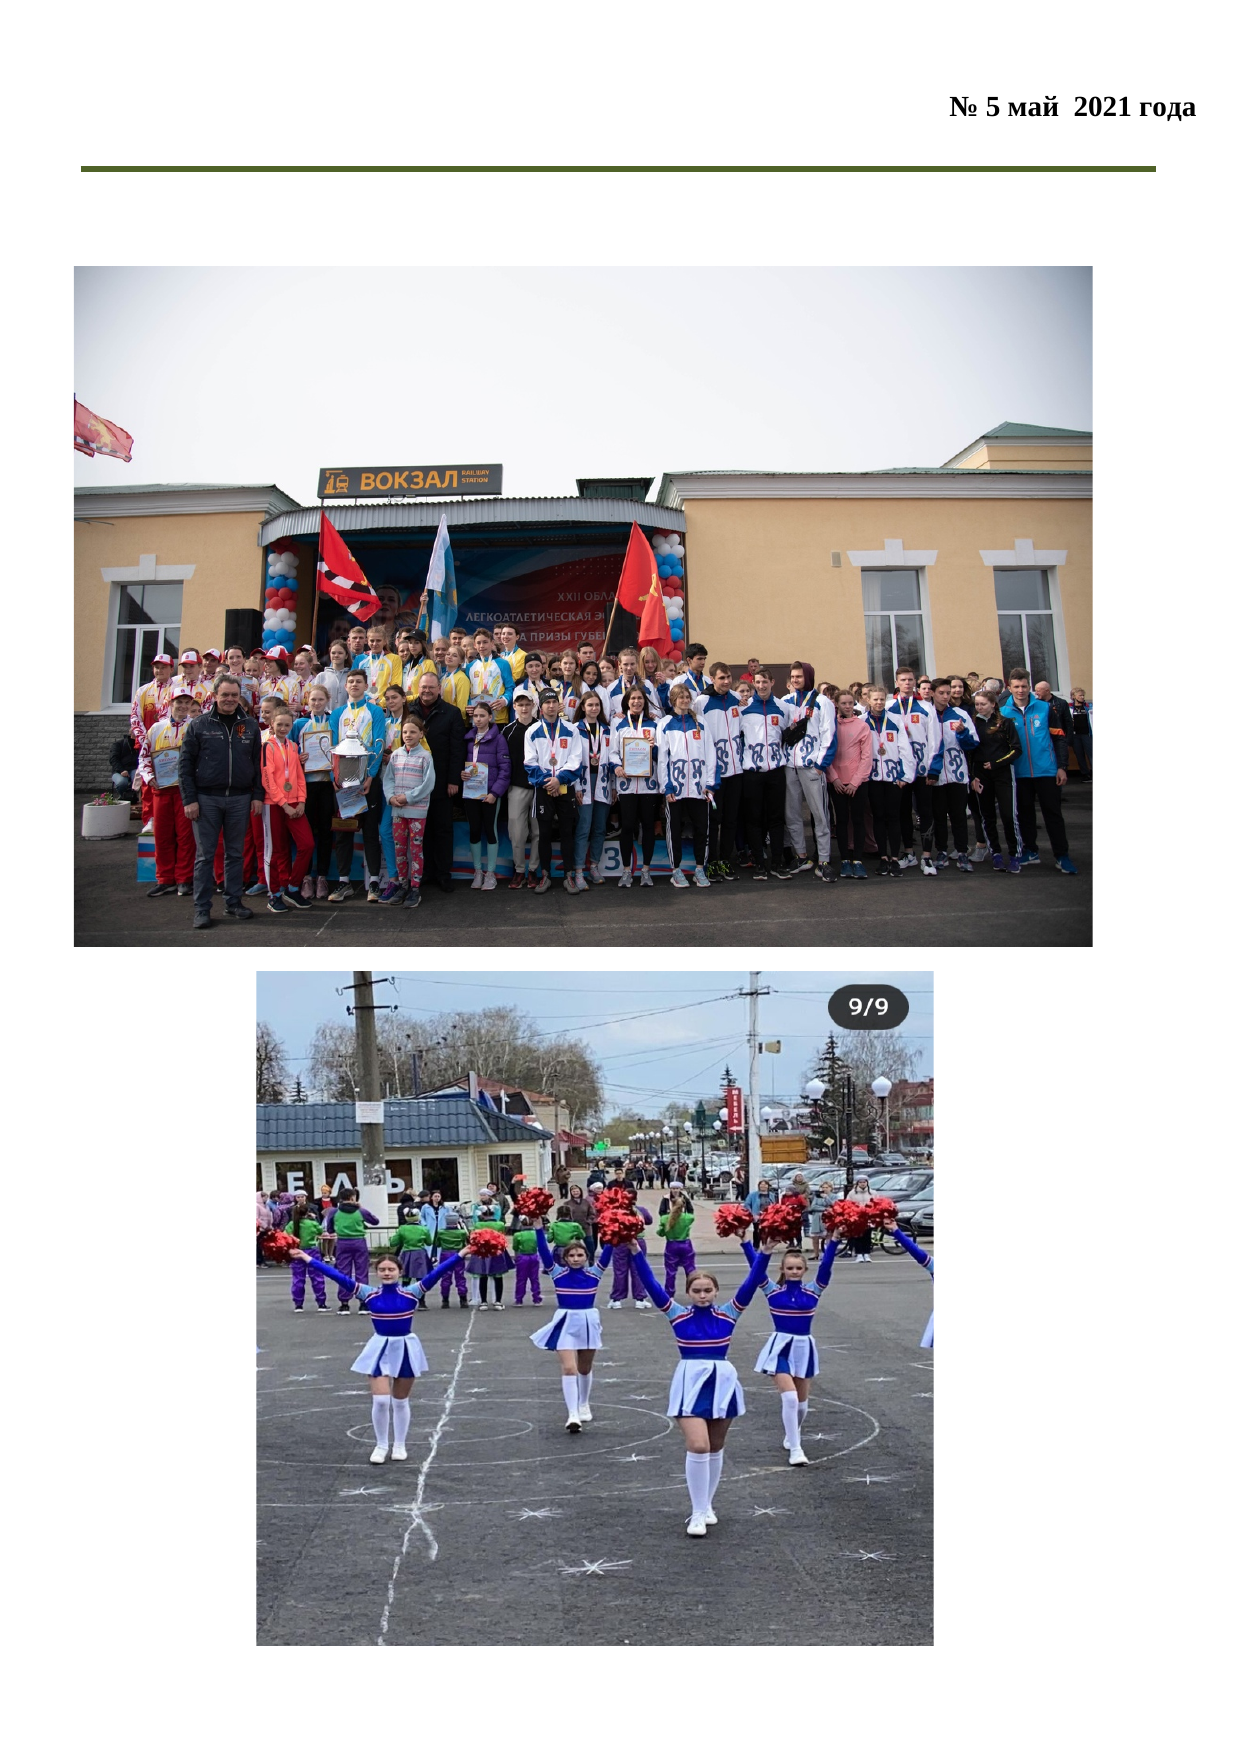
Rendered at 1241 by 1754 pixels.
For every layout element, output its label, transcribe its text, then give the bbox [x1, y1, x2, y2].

picture [256, 971, 934, 1646]
picture [73, 266, 1093, 947]
text № 5 май 2021 года [133, 89, 1196, 122]
